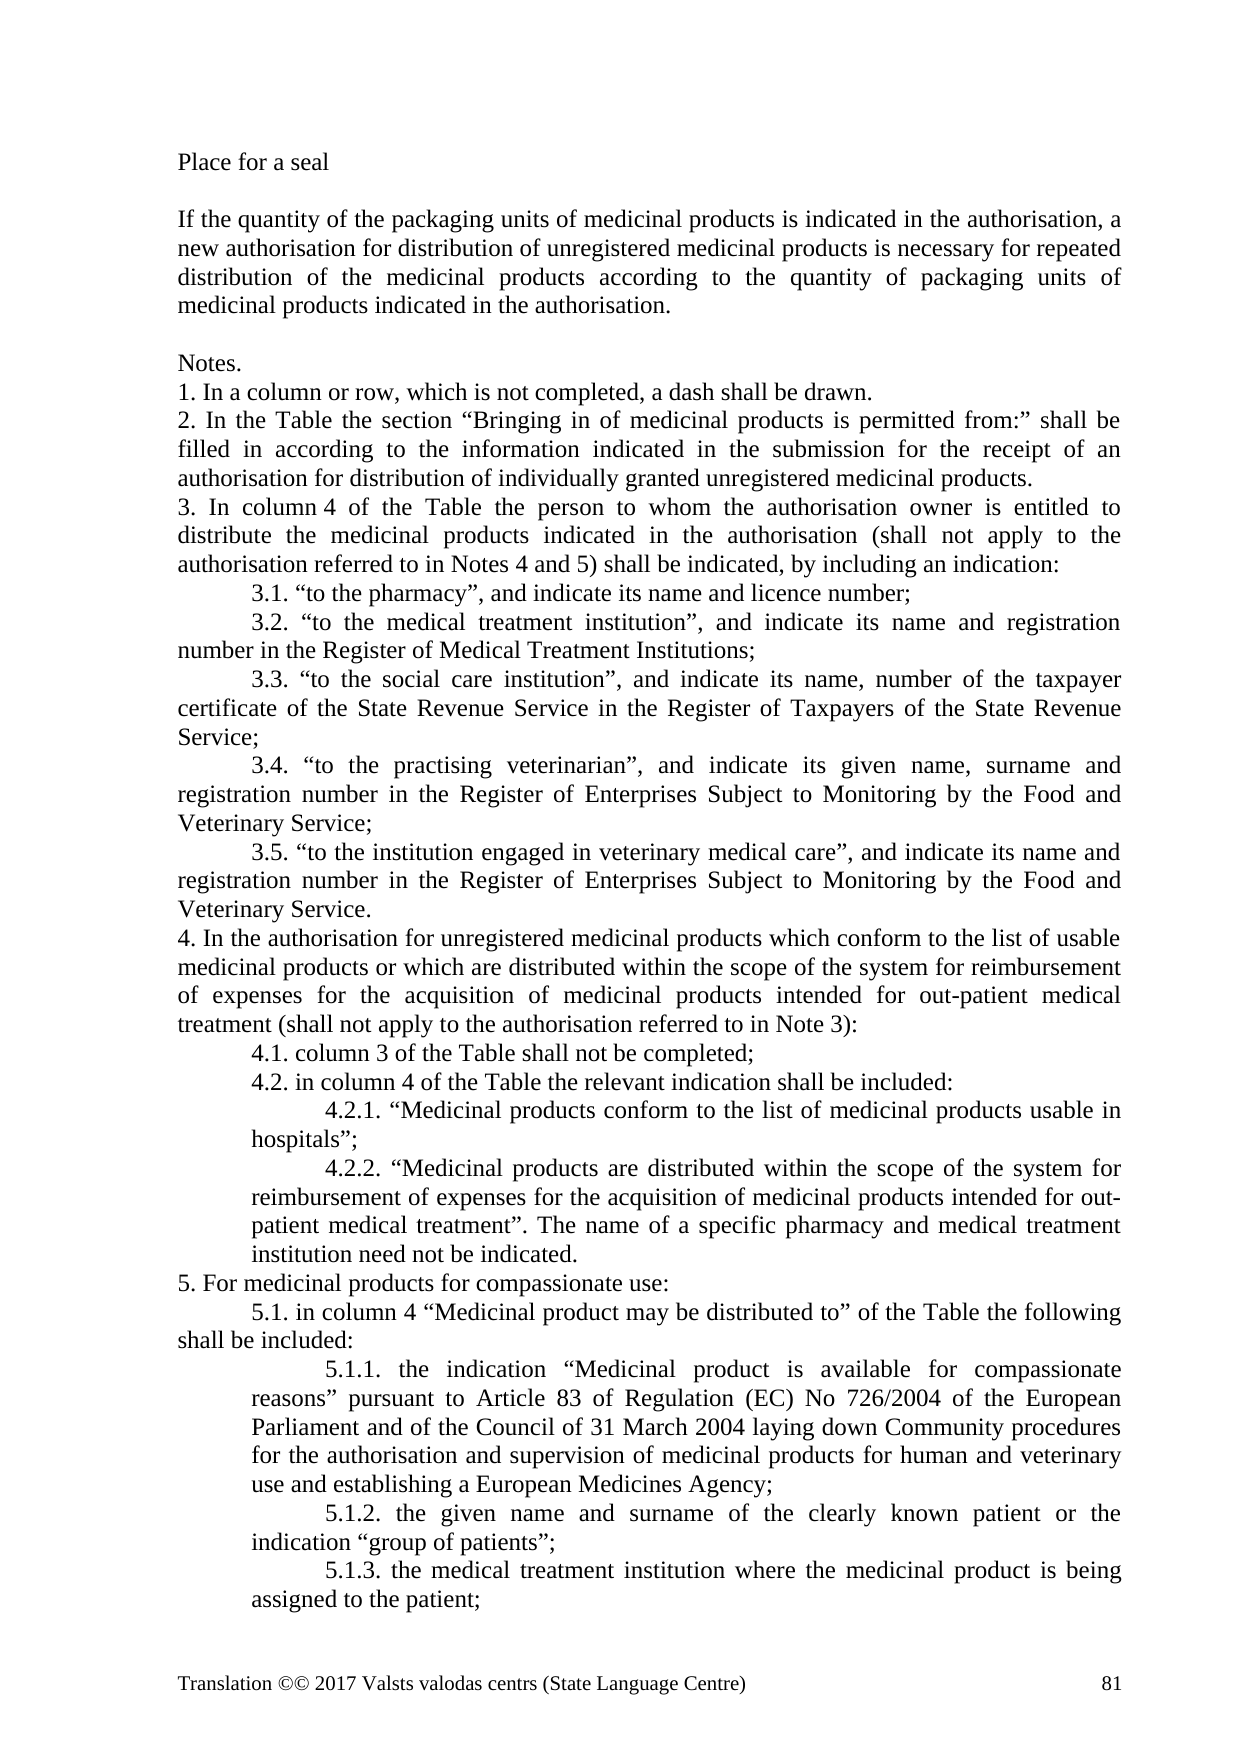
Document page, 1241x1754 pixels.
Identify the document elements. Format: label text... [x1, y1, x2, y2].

text 3. In column 4 of the Table the person to whom the authorisation owner is entitled to distribute the medicinal products indicated in the authorisation (shall not apply to the authorisation referred to in Notes 4 and 5) shall be indicated, by including an indication: [177, 492, 1122, 578]
text 4.2.2. “Medicinal products are distributed within the scope of the system for reimbursement of expenses for the acquisition of medicinal products intended for out-patient medical treatment”. The name of a specific pharmacy and medical treatment institution need not be indicated. [251, 1153, 1122, 1268]
text 5.1.2. the given name and surname of the clearly known patient or the indication “group of patients”; [251, 1498, 1122, 1556]
text 3.1. “to the pharmacy”, and indicate its name and licence number; [177, 578, 1122, 607]
text 4. In the authorisation for unregistered medicinal products which conform to the list of usable medicinal products or which are distributed within the scope of the system for reimbursement of expenses for the acquisition of medicinal products intended for out-patient medical treatment (shall not apply to the authorisation referred to in Note 3): [177, 923, 1122, 1038]
text 2. In the Table the section “Bringing in of medicinal products is permitted from:” shall be filled in according to the information indicated in the submission for the receipt of an authorisation for distribution of individually granted unregistered medicinal products. [177, 406, 1122, 492]
text 3.3. “to the social care institution”, and indicate its name, number of the taxpayer certificate of the State Revenue Service in the Register of Taxpayers of the State Revenue Service; [177, 664, 1122, 751]
text 5.1.3. the medical treatment institution where the medicinal product is being assigned to the patient; [251, 1556, 1122, 1613]
text Notes. [177, 348, 1122, 377]
text 4.2.1. “Medicinal products conform to the list of medicinal products usable in hospitals”; [251, 1096, 1122, 1153]
text 4.2. in column 4 of the Table the relevant indication shall be included: [177, 1067, 1122, 1096]
text 1. In a column or row, which is not completed, a dash shall be drawn. [177, 377, 1122, 406]
text 5. For medicinal products for compassionate use: [177, 1268, 1122, 1297]
text 3.4. “to the practising veterinarian”, and indicate its given name, surname and registration number in the Register of Enterprises Subject to Monitoring by the Food and Veterinary Service; [177, 751, 1122, 837]
text 5.1.1. the indication “Medicinal product is available for compassionate reasons” pursuant to Article 83 of Regulation (EC) No 726/2004 of the European Parliament and of the Council of 31 March 2004 laying down Community procedures for the authorisation and supervision of medicinal products for human and veterinary use and establishing a European Medicines Agency; [251, 1354, 1122, 1498]
text If the quantity of the packaging units of medicinal products is indicated in the authorisation, a new authorisation for distribution of unregistered medicinal products is necessary for repeated distribution of the medicinal products according to the quantity of packaging units of medicinal products indicated in the authorisation. [177, 204, 1122, 319]
text 5.1. in column 4 “Medicinal product may be distributed to” of the Table the following shall be included: [177, 1297, 1122, 1354]
text 4.1. column 3 of the Table shall not be completed; [177, 1038, 1122, 1067]
text Place for a seal [177, 147, 1122, 176]
text 3.5. “to the institution engaged in veterinary medical care”, and indicate its name and registration number in the Register of Enterprises Subject to Monitoring by the Food and Veterinary Service. [177, 837, 1122, 923]
text 3.2. “to the medical treatment institution”, and indicate its name and registration number in the Register of Medical Treatment Institutions; [177, 607, 1122, 664]
